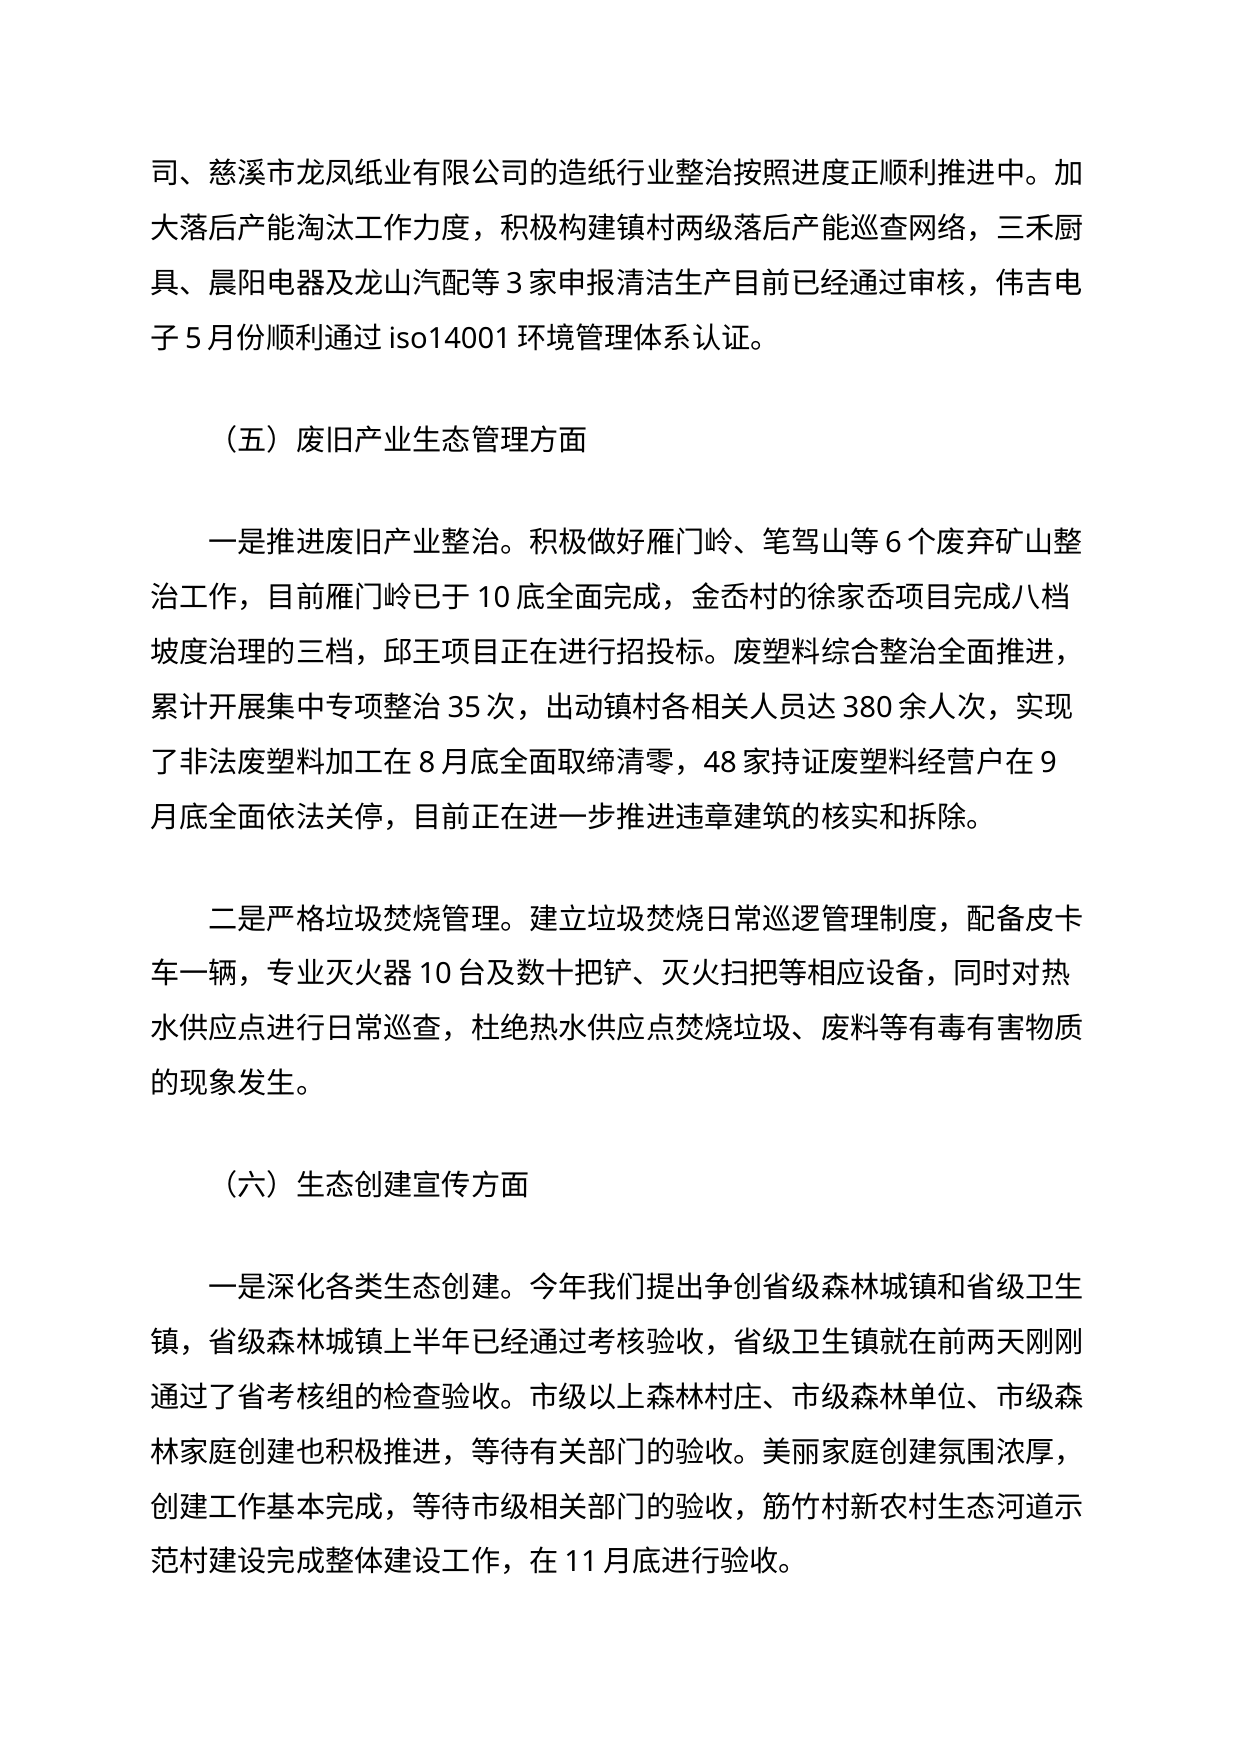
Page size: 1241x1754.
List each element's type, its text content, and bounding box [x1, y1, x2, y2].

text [150, 150, 1090, 357]
text （五）废旧产业生态管理方面 [150, 417, 1090, 459]
text 一是深化各类生态创建。今年我们提出争创省级森林城镇和省级卫生镇，省级森林城镇上半年已经通过考核验收，省级卫生镇就在前两天刚刚通过了省考核组的检查验收。市级以上森林村庄、市级森林单位、市级森林家庭创建也积极推进，等待有关部门的验收。美丽家庭创建氛围浓厚，创建工作基本完成，等待市级相关部门的验收，筋竹村新农村生态河道示范村建设完成整体建设工作，在11月底进行验收。 [150, 1263, 1090, 1580]
text 一是推进废旧产业整治。积极做好雁门岭、笔驾山等6个废弃矿山整治工作，目前雁门岭已于10底全面完成，金岙村的徐家岙项目完成八档坡度治理的三档，邱王项目正在进行招投标。废塑料综合整治全面推进，累计开展集中专项整治35次，出动镇村各相关人员达380余人次，实现了非法废塑料加工在8月底全面取缔清零，48家持证废塑料经营户在9月底全面依法关停，目前正在进一步推进违章建筑的核实和拆除。 [150, 518, 1090, 836]
text （六）生态创建宣传方面 [150, 1162, 1090, 1204]
text 二是严格垃圾焚烧管理。建立垃圾焚烧日常巡逻管理制度，配备皮卡车一辆，专业灭火器10台及数十把铲、灭火扫把等相应设备，同时对热水供应点进行日常巡查，杜绝热水供应点焚烧垃圾、废料等有毒有害物质的现象发生。 [150, 895, 1090, 1102]
